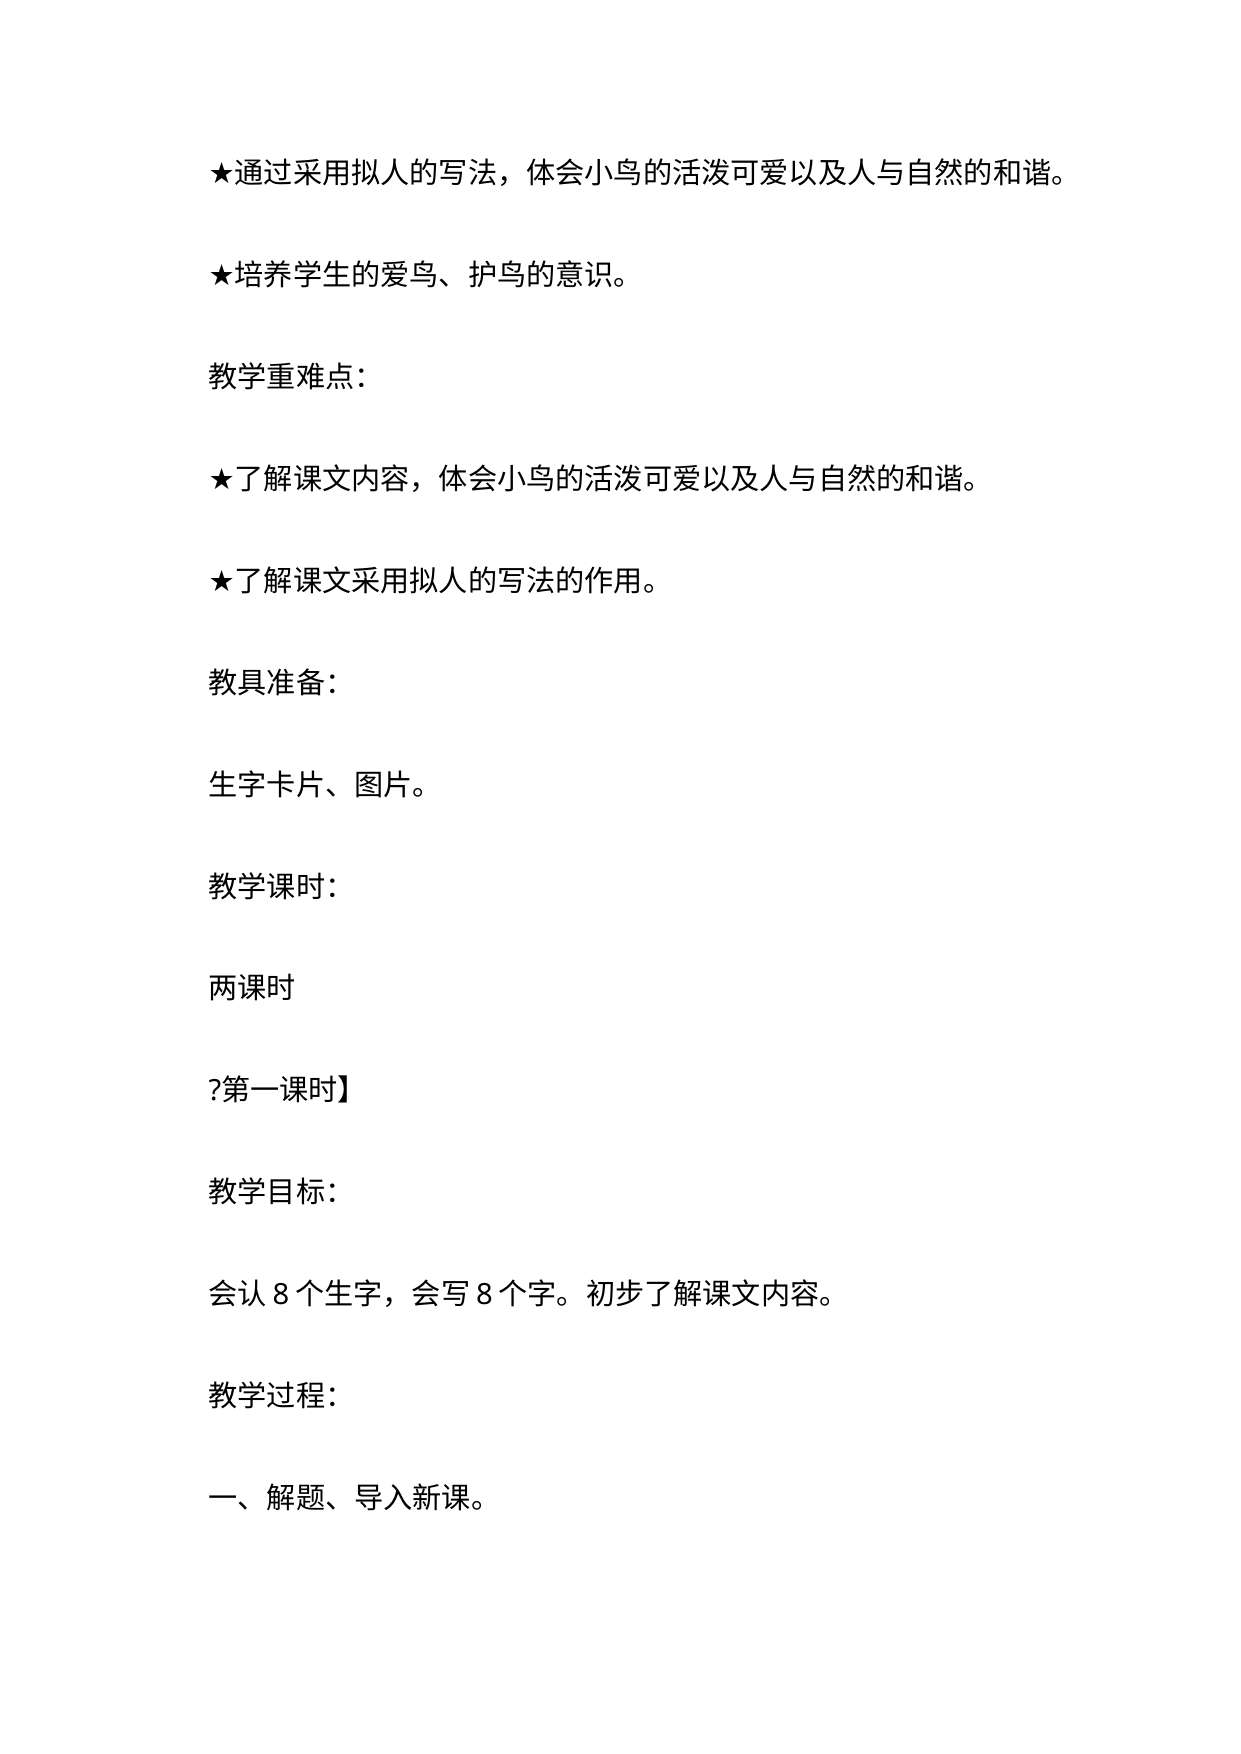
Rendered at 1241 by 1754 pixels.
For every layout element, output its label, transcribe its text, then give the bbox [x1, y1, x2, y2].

text ★通过采用拟人的写法，体会小鸟的活泼可爱以及人与自然的和谐。 [150, 150, 1090, 192]
text ?第一课时】 [150, 1067, 1090, 1109]
text 教学目标： [150, 1169, 1090, 1211]
text 教学过程： [150, 1372, 1090, 1415]
text ★了解课文采用拟人的写法的作用。 [150, 558, 1090, 600]
text 教具准备： [150, 660, 1090, 702]
text 两课时 [150, 965, 1090, 1007]
text 一、解题、导入新课。 [150, 1474, 1090, 1517]
text 教学重难点： [150, 354, 1090, 396]
text ★培养学生的爱鸟、护鸟的意识。 [150, 252, 1090, 294]
text 教学课时： [150, 863, 1090, 906]
text 生字卡片、图片。 [150, 761, 1090, 804]
text 会认8个生字，会写8个字。初步了解课文内容。 [150, 1271, 1090, 1313]
text ★了解课文内容，体会小鸟的活泼可爱以及人与自然的和谐。 [150, 456, 1090, 498]
